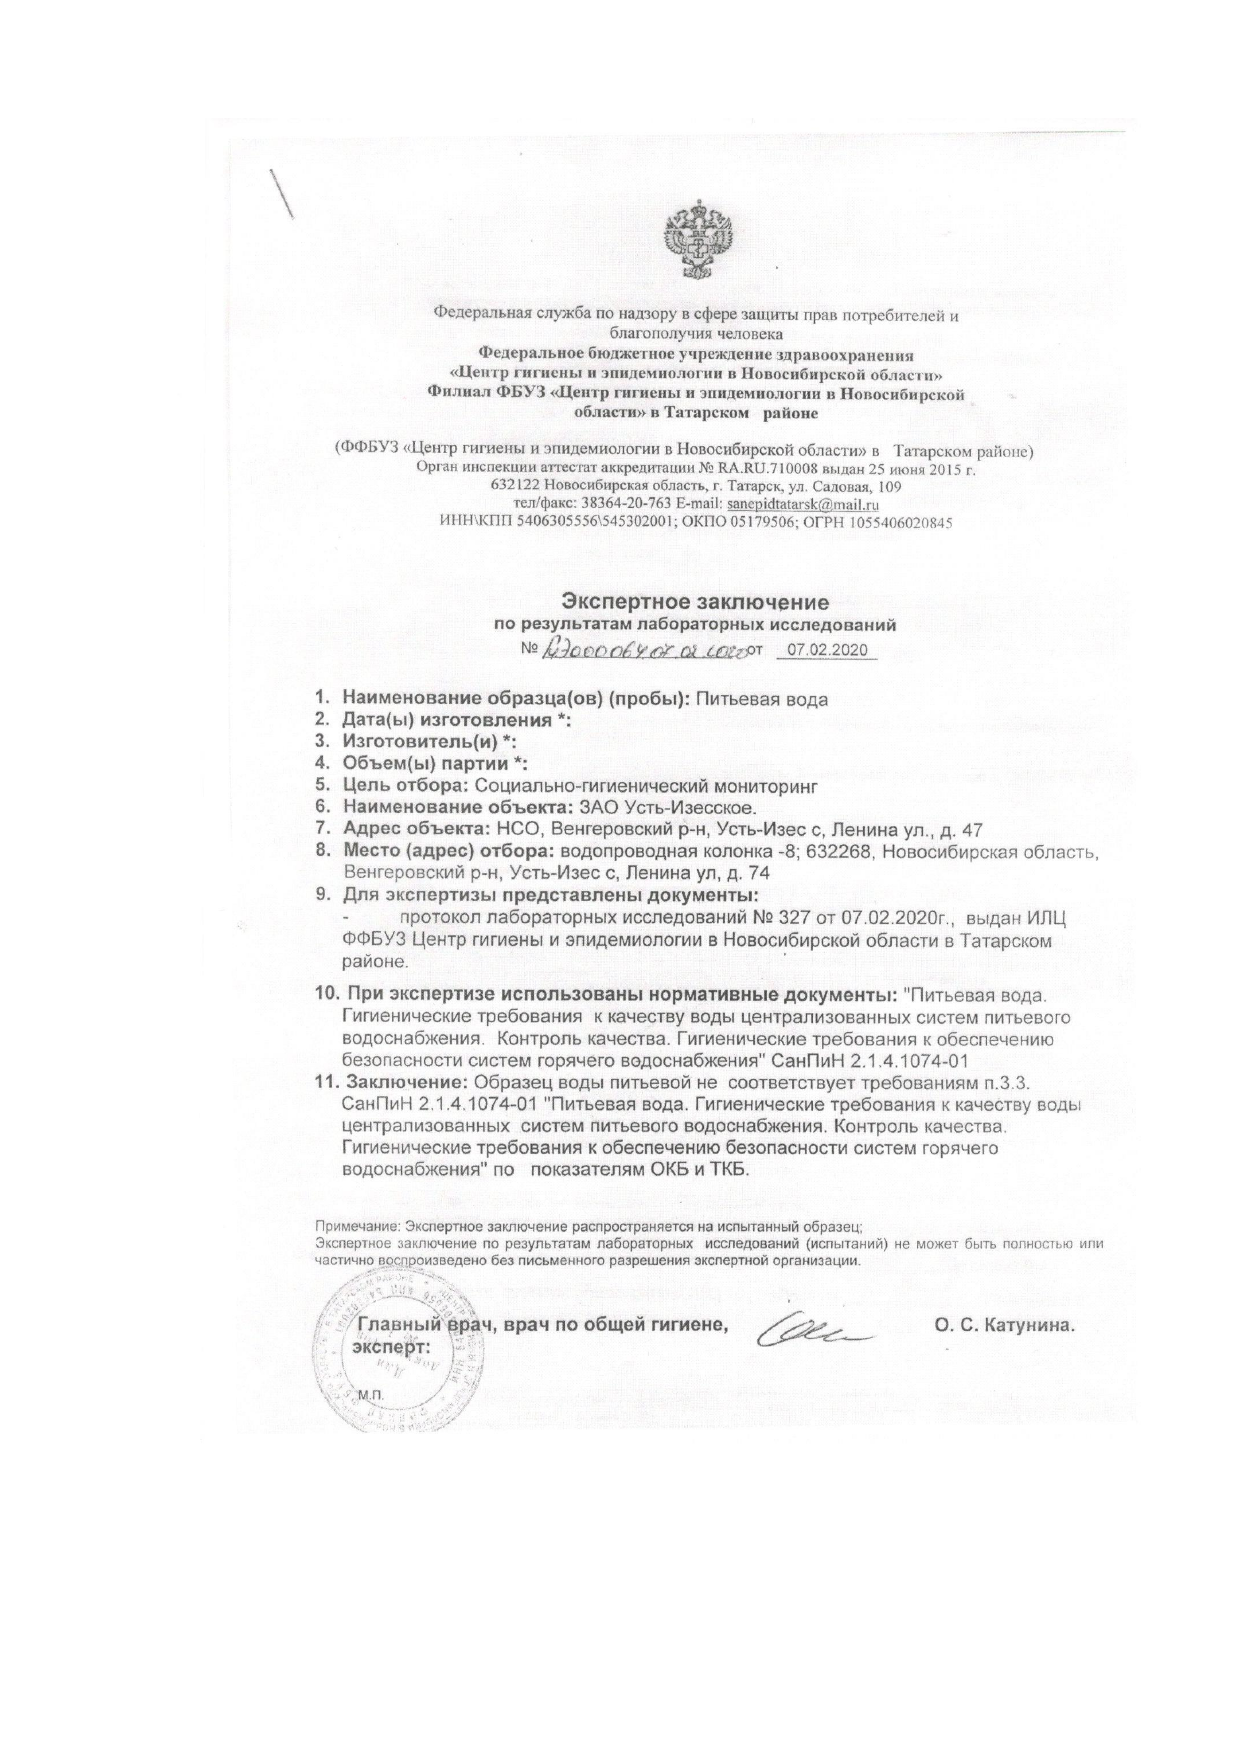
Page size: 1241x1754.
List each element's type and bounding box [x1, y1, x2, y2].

picture [177, 118, 1152, 1458]
